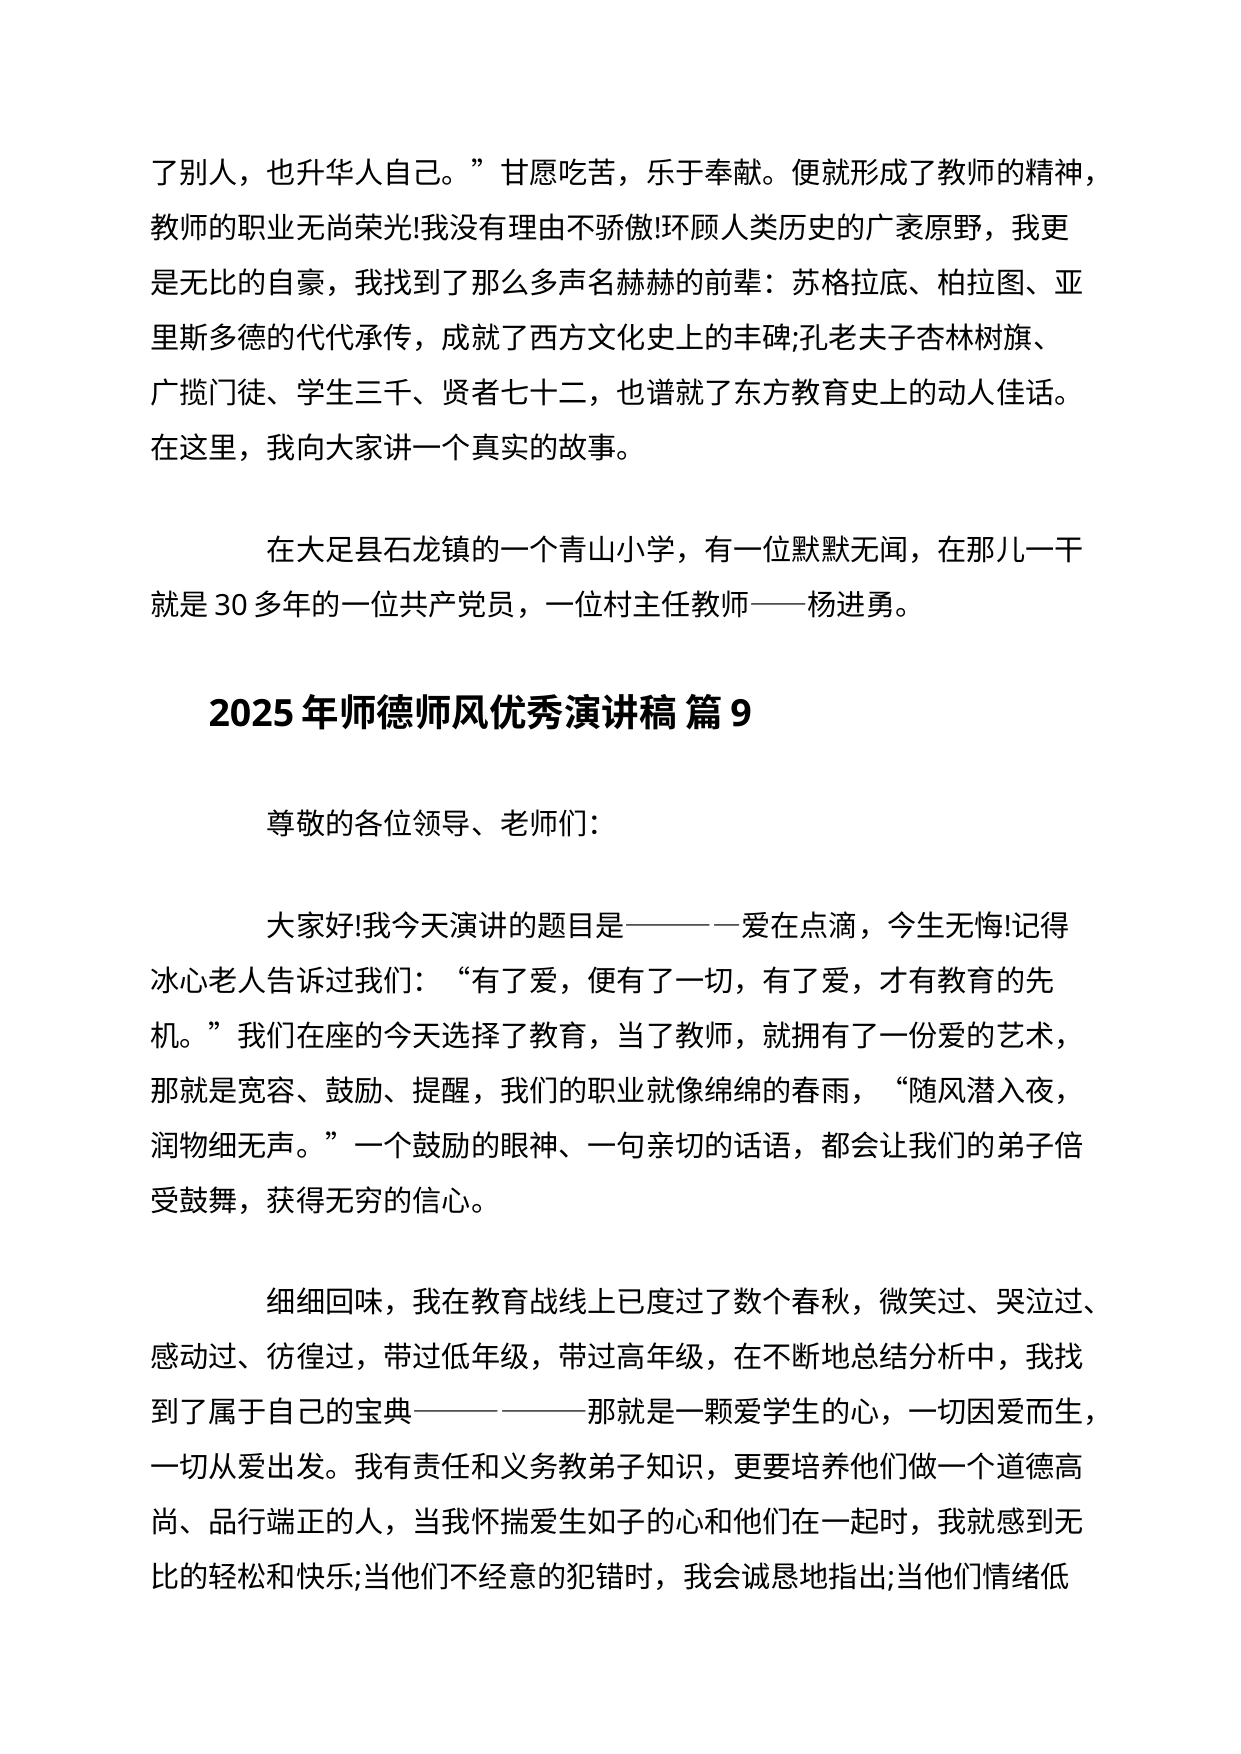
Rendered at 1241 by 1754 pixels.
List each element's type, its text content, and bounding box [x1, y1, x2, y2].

text 在大足县石龙镇的一个青山小学，有一位默默无闻，在那儿一干就是30多年的一位共产党员，一位村主任教师——杨进勇。 [150, 526, 1090, 624]
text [150, 150, 1090, 467]
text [150, 1279, 1090, 1596]
text 尊敬的各位领导、老师们： [150, 801, 1090, 843]
text 大家好!我今天演讲的题目是————爱在点滴，今生无悔!记得冰心老人告诉过我们：“有了爱，便有了一切，有了爱，才有教育的先机。”我们在座的今天选择了教育，当了教师，就拥有了一份爱的艺术，那就是宽容、鼓励、提醒，我们的职业就像绵绵的春雨，“随风潜入夜，润物细无声。”一个鼓励的眼神、一句亲切的话语，都会让我们的弟子倍受鼓舞，获得无穷的信心。 [150, 903, 1090, 1219]
text 2025年师德师风优秀演讲稿 篇9 [150, 683, 1090, 738]
